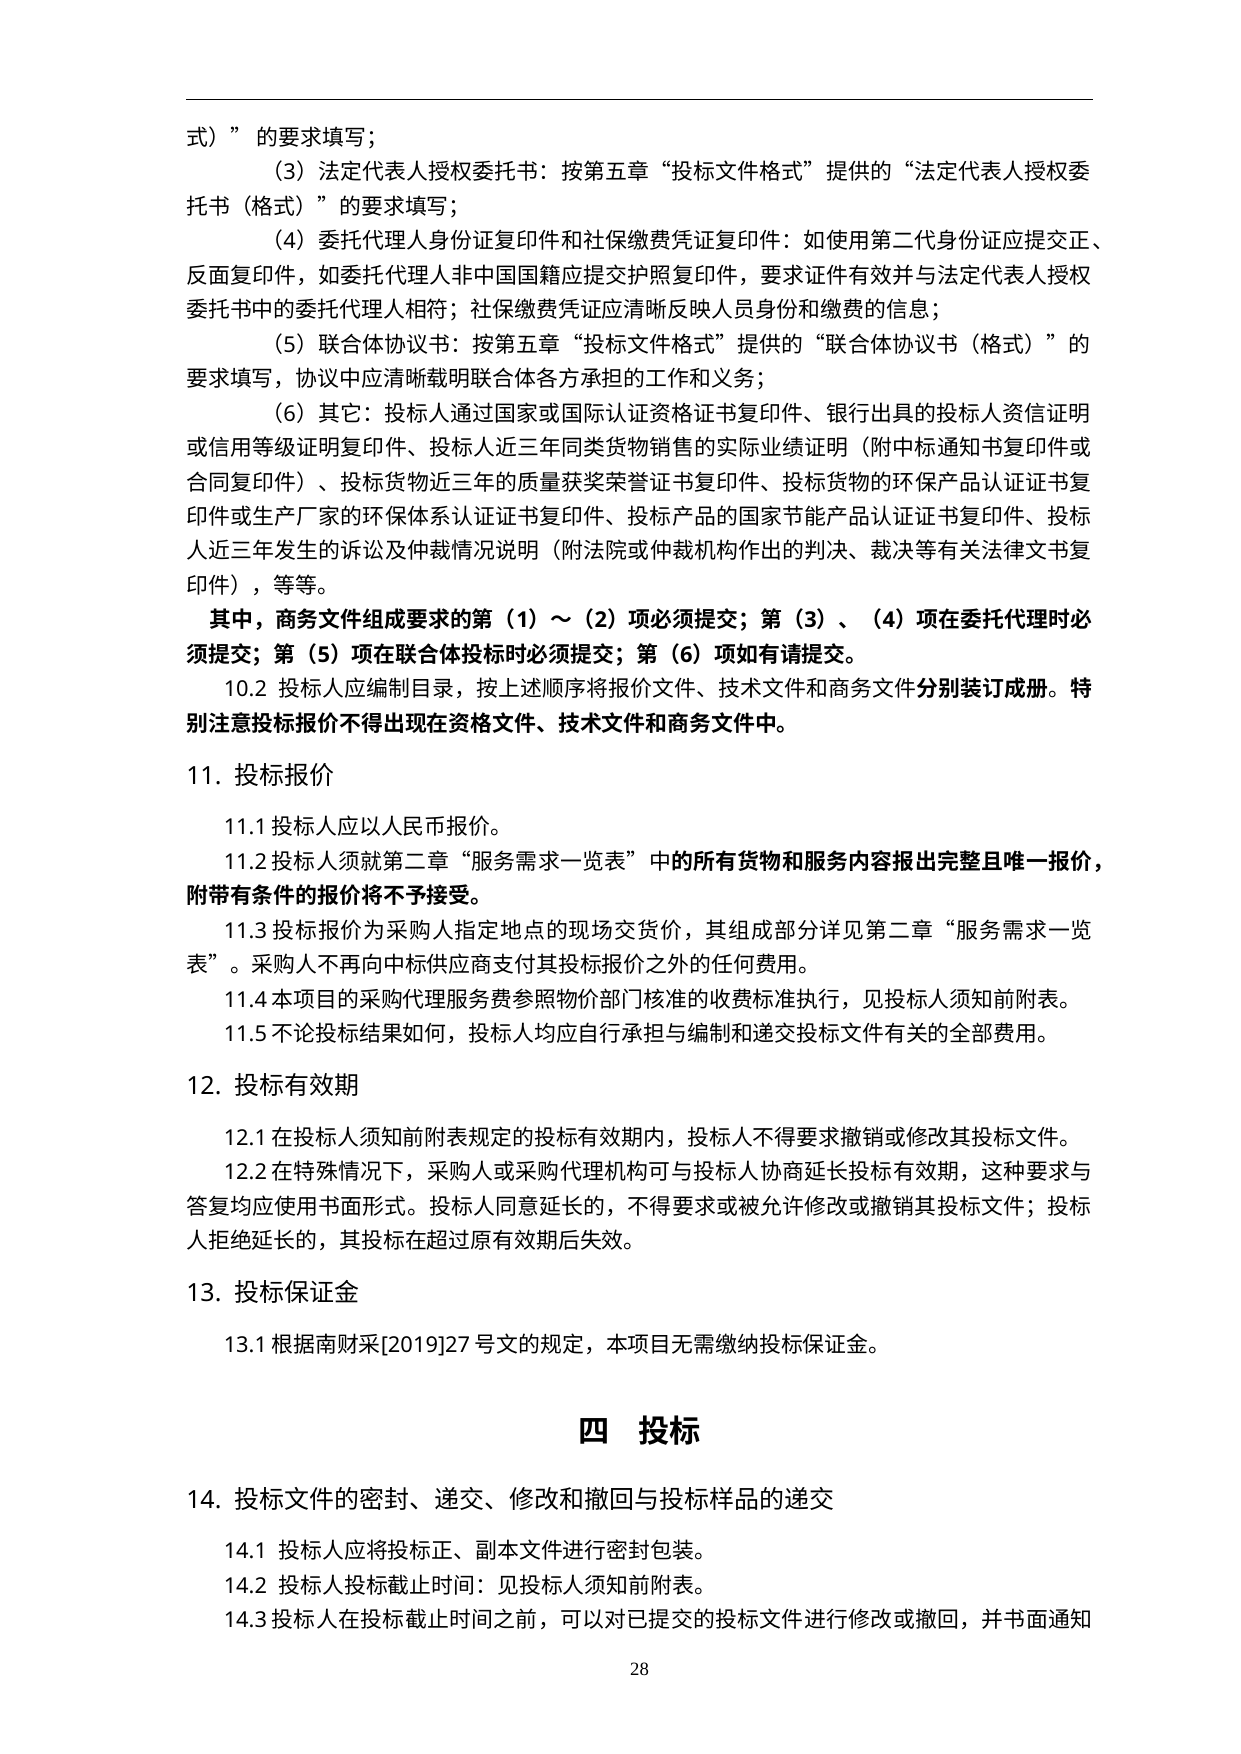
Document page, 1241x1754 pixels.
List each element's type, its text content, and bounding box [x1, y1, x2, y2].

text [186, 118, 1093, 153]
text 11.2投标人须就第二章“服务需求一览表”中的所有货物和服务内容报出完整且唯一报价，附带有条件的报价将不予接受。 [186, 842, 1093, 911]
text 14. 投标文件的密封、递交、修改和撤回与投标样品的递交 [186, 1463, 1093, 1532]
text （5）联合体协议书：按第五章“投标文件格式”提供的“联合体协议书（格式）”的要求填写，协议中应清晰载明联合体各方承担的工作和义务； [186, 325, 1093, 394]
text （3）法定代表人授权委托书：按第五章“投标文件格式”提供的“法定代表人授权委托书（格式）”的要求填写； [186, 153, 1093, 222]
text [186, 1601, 1093, 1636]
text 12.2在特殊情况下，采购人或采购代理机构可与投标人协商延长投标有效期，这种要求与答复均应使用书面形式。投标人同意延长的，不得要求或被允许修改或撤销其投标文件；投标人拒绝延长的，其投标在超过原有效期后失效。 [186, 1153, 1093, 1256]
text 11. 投标报价 [186, 739, 1093, 808]
text 11.3投标报价为采购人指定地点的现场交货价，其组成部分详见第二章“服务需求一览表”。采购人不再向中标供应商支付其投标报价之外的任何费用。 [186, 911, 1093, 980]
text （6）其它：投标人通过国家或国际认证资格证书复印件、银行出具的投标人资信证明或信用等级证明复印件、投标人近三年同类货物销售的实际业绩证明（附中标通知书复印件或合同复印件）、投标货物近三年的质量获奖荣誉证书复印件、投标货物的环保产品认证证书复印件或生产厂家的环保体系认证证书复印件、投标产品的国家节能产品认证证书复印件、投标人近三年发生的诉讼及仲裁情况说明（附法院或仲裁机构作出的判决、裁决等有关法律文书复印件），等等。 [186, 394, 1093, 601]
text 12.1在投标人须知前附表规定的投标有效期内，投标人不得要求撤销或修改其投标文件。 [186, 1118, 1093, 1153]
text 12. 投标有效期 [186, 1049, 1093, 1118]
text 14.1 投标人应将投标正、副本文件进行密封包装。 [186, 1532, 1093, 1567]
text 14.2 投标人投标截止时间：见投标人须知前附表。 [186, 1567, 1093, 1601]
text （4）委托代理人身份证复印件和社保缴费凭证复印件：如使用第二代身份证应提交正、反面复印件，如委托代理人非中国国籍应提交护照复印件，要求证件有效并与法定代表人授权委托书中的委托代理人相符；社保缴费凭证应清晰反映人员身份和缴费的信息； [186, 222, 1093, 325]
text 13.1根据南财采[2019]27号文的规定，本项目无需缴纳投标保证金。 [186, 1325, 1093, 1360]
text 其中，商务文件组成要求的第（1）～（2）项必须提交；第（3）、（4）项在委托代理时必须提交；第（5）项在联合体投标时必须提交；第（6）项如有请提交。 [186, 601, 1093, 670]
text 11.1投标人应以人民币报价。 [186, 808, 1093, 842]
text 10.2 投标人应编制目录，按上述顺序将报价文件、技术文件和商务文件分别装订成册。特别注意投标报价不得出现在资格文件、技术文件和商务文件中。 [186, 670, 1093, 739]
text 四 投标 [186, 1394, 1093, 1463]
text 11.4本项目的采购代理服务费参照物价部门核准的收费标准执行，见投标人须知前附表。 [186, 980, 1093, 1015]
text 11.5不论投标结果如何，投标人均应自行承担与编制和递交投标文件有关的全部费用。 [186, 1015, 1093, 1049]
text 13. 投标保证金 [186, 1256, 1093, 1325]
